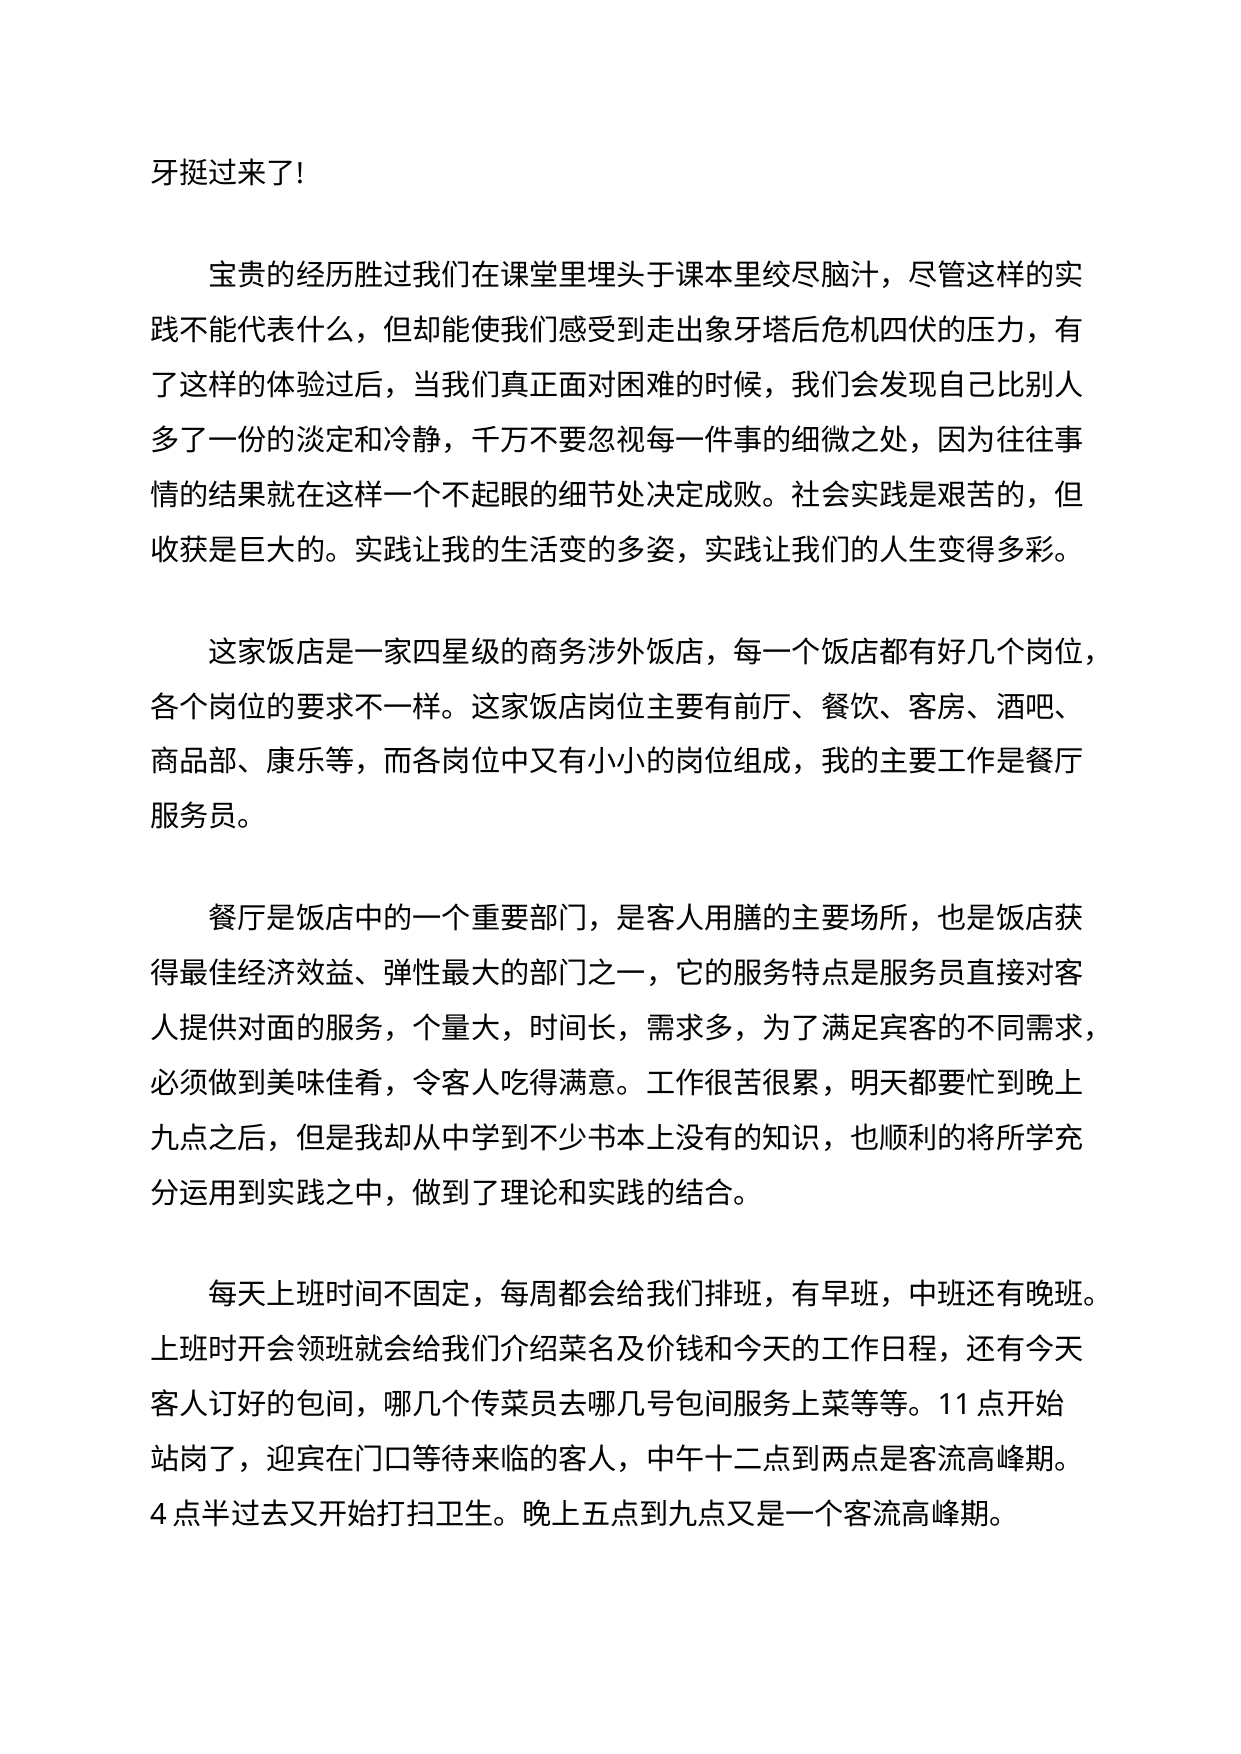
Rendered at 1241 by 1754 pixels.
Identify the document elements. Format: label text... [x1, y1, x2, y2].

text 宝贵的经历胜过我们在课堂里埋头于课本里绞尽脑汁，尽管这样的实践不能代表什么，但却能使我们感受到走出象牙塔后危机四伏的压力，有了这样的体验过后，当我们真正面对困难的时候，我们会发现自己比别人多了一份的淡定和冷静，千万不要忽视每一件事的细微之处，因为往往事情的结果就在这样一个不起眼的细节处决定成败。社会实践是艰苦的，但收获是巨大的。实践让我的生活变的多姿，实践让我们的人生变得多彩。 [150, 252, 1090, 569]
text 餐厅是饭店中的一个重要部门，是客人用膳的主要场所，也是饭店获得最佳经济效益、弹性最大的部门之一，它的服务特点是服务员直接对客人提供对面的服务，个量大，时间长，需求多，为了满足宾客的不同需求，必须做到美味佳肴，令客人吃得满意。工作很苦很累，明天都要忙到晚上九点之后，但是我却从中学到不少书本上没有的知识，也顺利的将所学充分运用到实践之中，做到了理论和实践的结合。 [150, 895, 1090, 1211]
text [150, 150, 1090, 192]
text 每天上班时间不固定，每周都会给我们排班，有早班，中班还有晚班。上班时开会领班就会给我们介绍菜名及价钱和今天的工作日程，还有今天客人订好的包间，哪几个传菜员去哪几号包间服务上菜等等。11点开始站岗了，迎宾在门口等待来临的客人，中午十二点到两点是客流高峰期。4点半过去又开始打扫卫生。晚上五点到九点又是一个客流高峰期。 [150, 1271, 1090, 1533]
text 这家饭店是一家四星级的商务涉外饭店，每一个饭店都有好几个岗位，各个岗位的要求不一样。这家饭店岗位主要有前厅、餐饮、客房、酒吧、商品部、康乐等，而各岗位中又有小小的岗位组成，我的主要工作是餐厅服务员。 [150, 628, 1090, 835]
